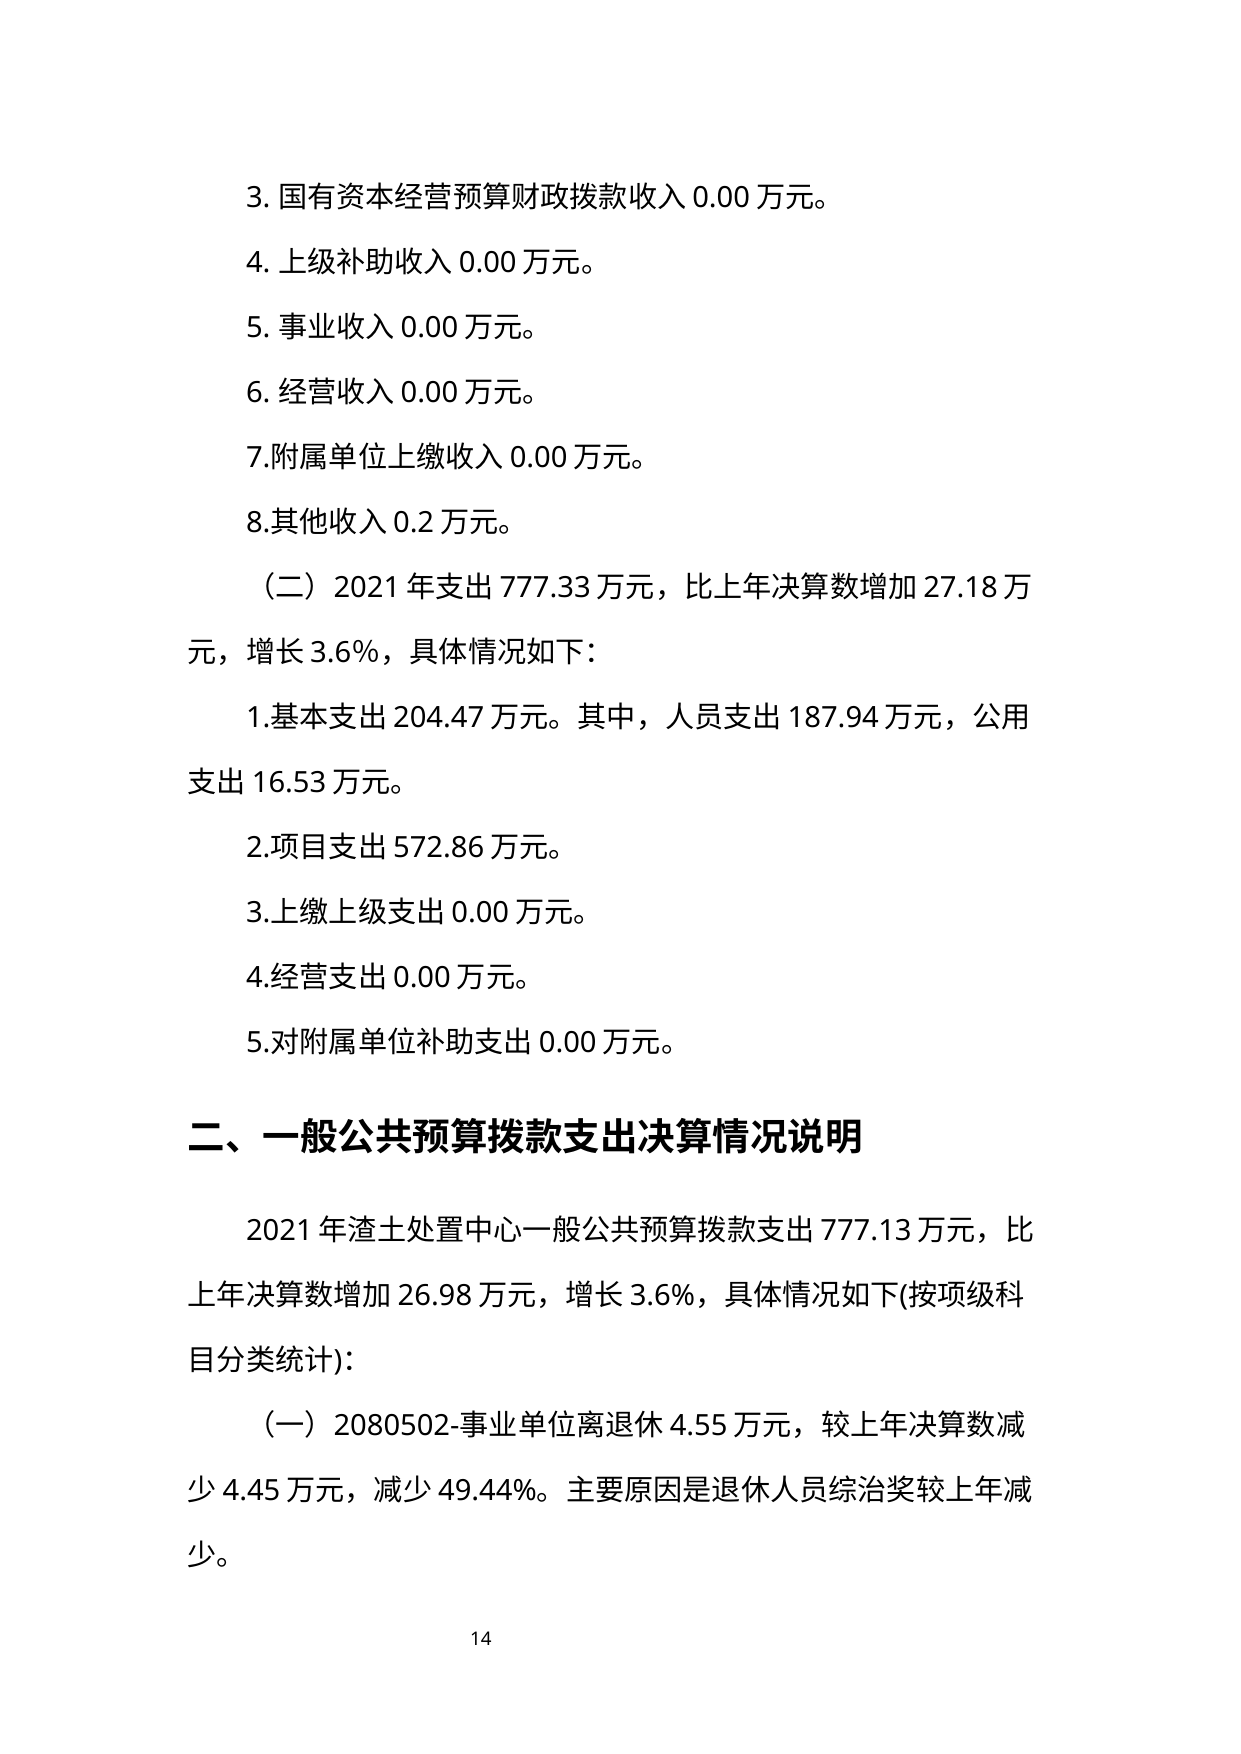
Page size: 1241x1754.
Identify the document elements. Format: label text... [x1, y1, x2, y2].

text 4.经营支出0.00万元。 [187, 942, 1053, 1007]
text 2.项目支出572.86万元。 [187, 812, 1053, 877]
text （一）2080502-事业单位离退休4.55万元，较上年决算数减少4.45万元，减少49.44%。主要原因是退休人员综治奖较上年减少。 [187, 1390, 1053, 1585]
text 8.其他收入0.2万元。 [187, 487, 1053, 552]
text 4. 上级补助收入0.00万元。 [187, 227, 1053, 292]
text （二）2021年支出777.33万元，比上年决算数增加27.18万元，增长3.6％，具体情况如下： [187, 552, 1053, 682]
text 6. 经营收入0.00万元。 [187, 357, 1053, 422]
text 7.附属单位上缴收入0.00万元。 [187, 422, 1053, 487]
text 5.对附属单位补助支出0.00万元。 [187, 1007, 1053, 1072]
text 3. 国有资本经营预算财政拨款收入0.00万元。 [187, 162, 1053, 227]
text 5. 事业收入0.00万元。 [187, 292, 1053, 357]
text 2021年渣土处置中心一般公共预算拨款支出777.13万元，比上年决算数增加26.98万元，增长3.6%，具体情况如下(按项级科目分类统计)： [187, 1195, 1053, 1390]
text 1.基本支出204.47万元。其中，人员支出187.94万元，公用支出16.53万元。 [187, 682, 1053, 812]
text 3.上缴上级支出0.00万元。 [187, 877, 1053, 942]
subtitle 二、一般公共预算拨款支出决算情况说明 [187, 1101, 1053, 1166]
